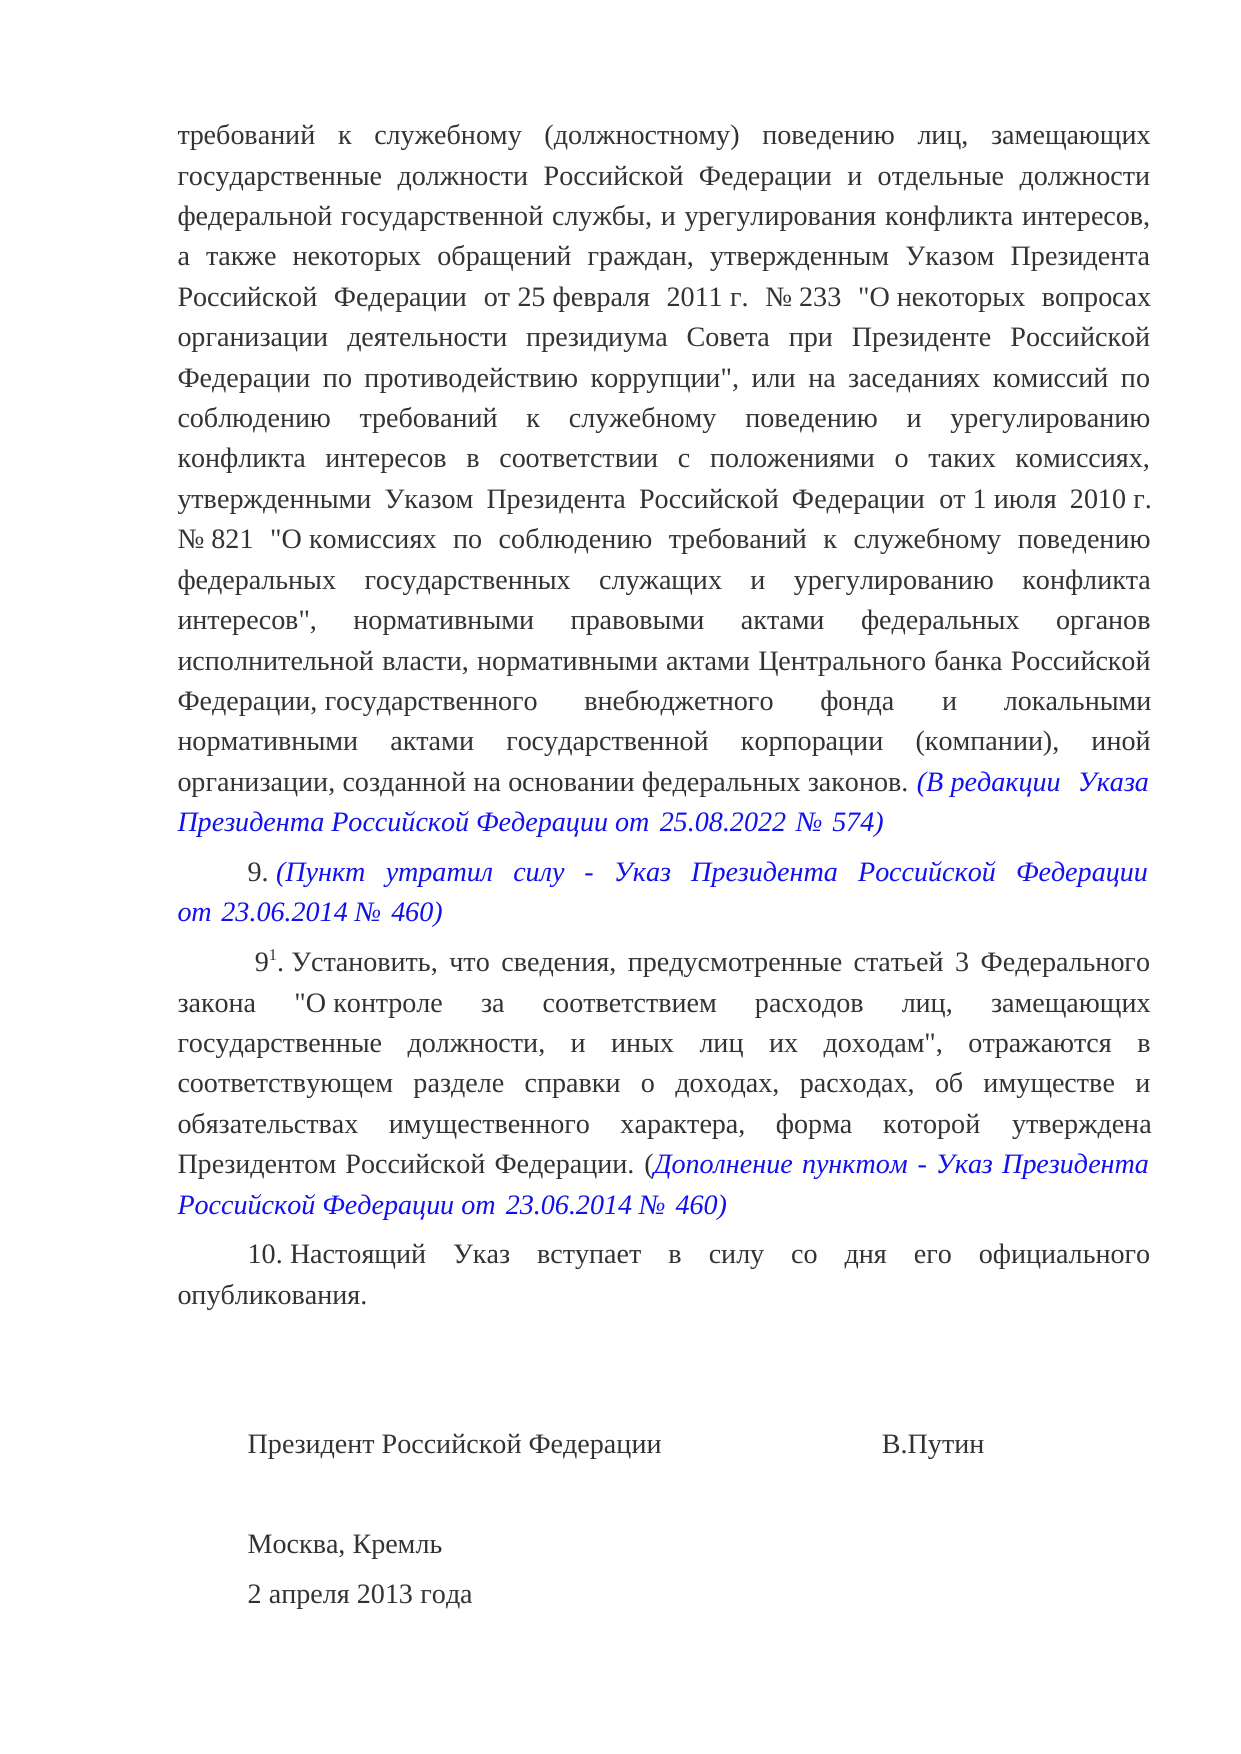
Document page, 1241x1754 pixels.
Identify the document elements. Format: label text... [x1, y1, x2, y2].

text 91. Установить, что сведения, предусмотренные статьей 3 Федерального закона "О контроле за соответствием расходов лиц, замещающих государственные должности, и иных лиц их доходам", отражаются в соответствующем разделе справки о доходах, расходах, об имуществе и обязательствах имущественного характера, форма которой утверждена Президентом Российской Федерации. (Дополнение пунктом - Указ Президента Российской Федерации от 23.06.2014 № 460) [177, 945, 1152, 1220]
text Президент Российской Федерации В.Путин [247, 1427, 1152, 1460]
text 9. (Пункт утратил силу - Указ Президента Российской Федерации от 23.06.2014 № 460) [177, 855, 1152, 928]
text Москва, Кремль [247, 1527, 1152, 1559]
text 2 апреля 2013 года [247, 1577, 1152, 1609]
text 10. Настоящий Указ вступает в силу со дня его официального опубликования. [177, 1237, 1152, 1310]
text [177, 118, 1152, 838]
